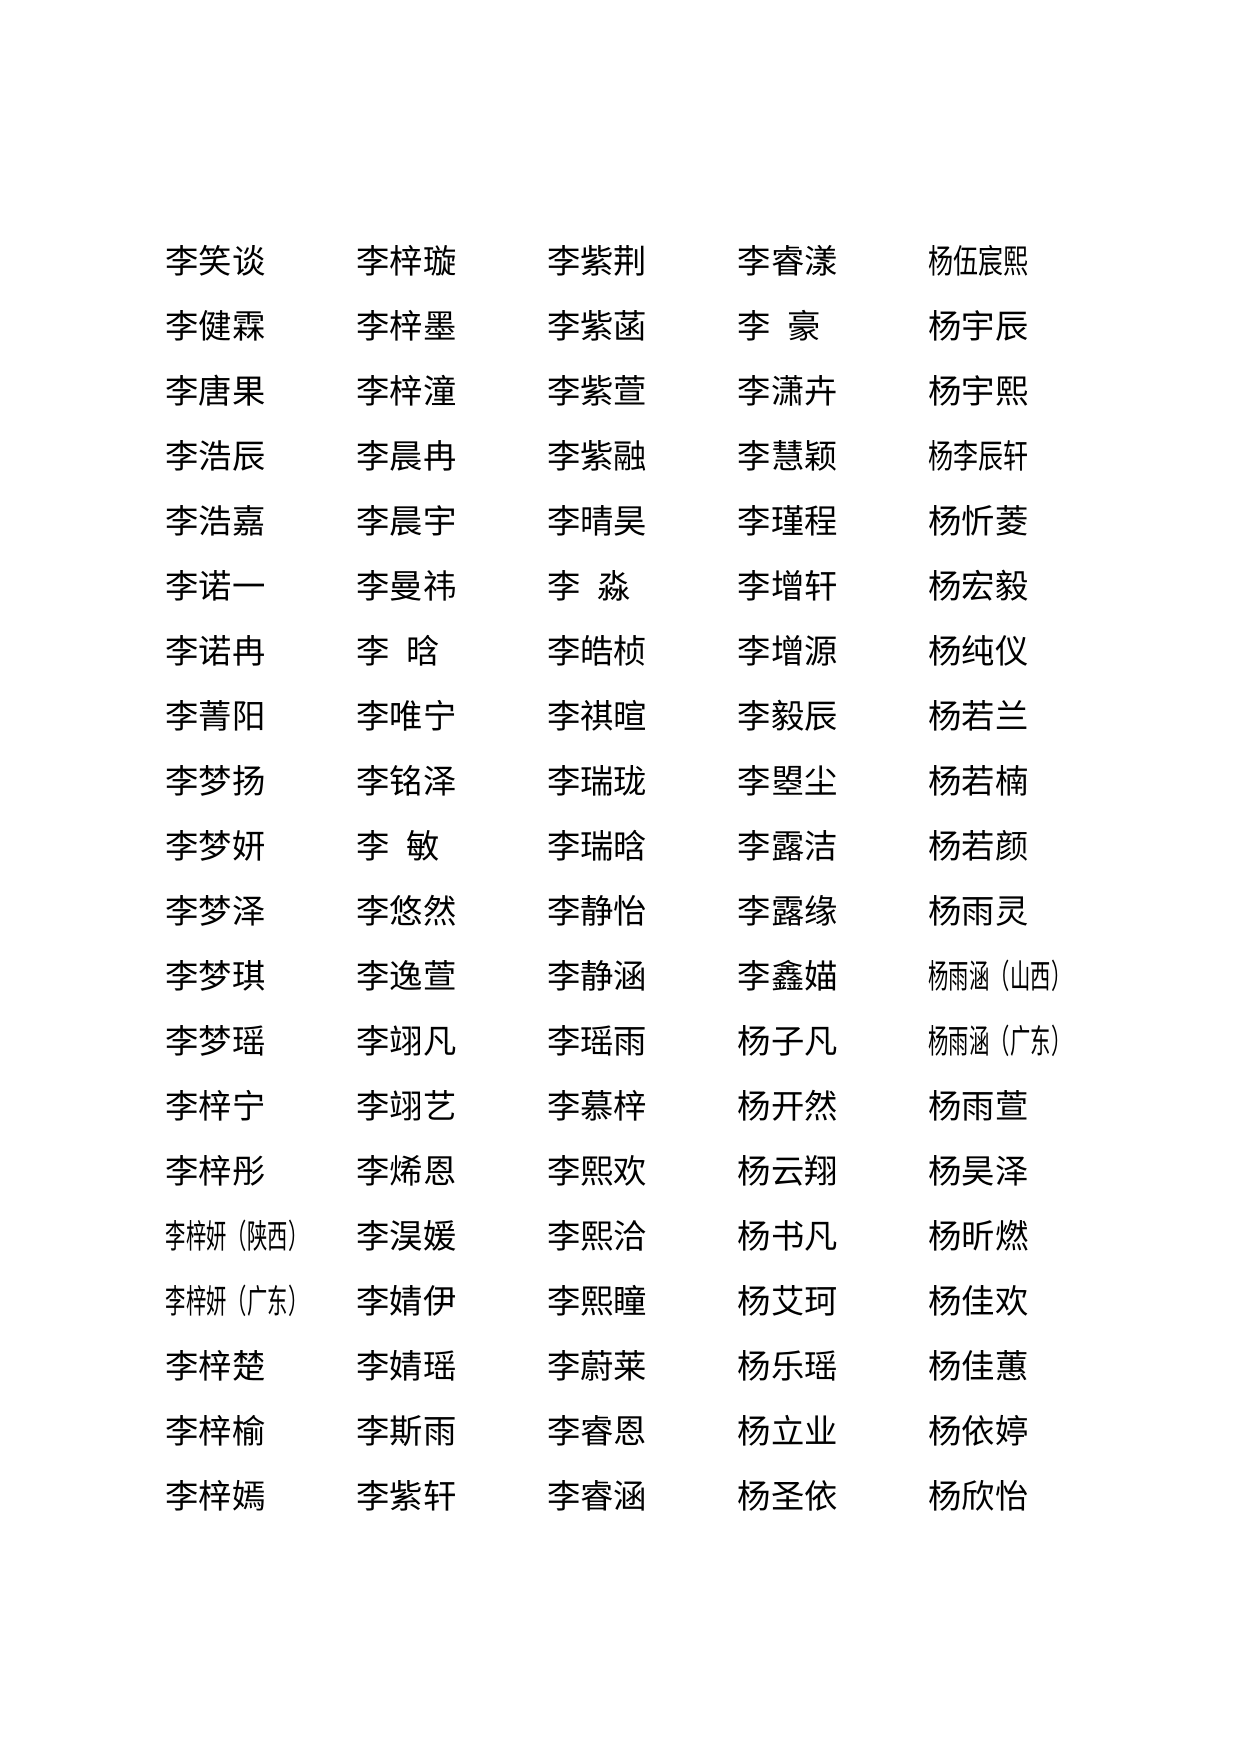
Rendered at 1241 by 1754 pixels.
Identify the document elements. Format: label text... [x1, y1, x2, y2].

text 李梓妍（陕西） [165, 1202, 312, 1267]
text 李晴昊 [547, 487, 693, 552]
text 杨雨涵（广东） [928, 1007, 1075, 1072]
text 李豪 [738, 292, 884, 357]
text 杨宇辰 [928, 292, 1075, 357]
text 李晨宇 [356, 487, 502, 552]
text 李慕梓 [547, 1072, 693, 1137]
text 李瑞珑 [547, 747, 693, 812]
text 李梓潼 [356, 357, 502, 422]
text 杨雨萱 [928, 1072, 1075, 1137]
text 李梦琪 [165, 942, 312, 1007]
text 李鑫媌 [738, 942, 884, 1007]
text 李梓墨 [356, 292, 502, 357]
text 李淼 [547, 552, 693, 617]
text 李诺一 [165, 552, 312, 617]
text 李晨冉 [356, 422, 502, 487]
text 李梦妍 [165, 812, 312, 877]
text 李笑谈 [165, 227, 312, 292]
text 李睿漾 [738, 227, 884, 292]
text 李慧颖 [738, 422, 884, 487]
text 杨雨灵 [928, 877, 1075, 942]
text 李唯宁 [356, 682, 502, 747]
text 李曌尘 [738, 747, 884, 812]
text 李唐果 [165, 357, 312, 422]
text 李紫萱 [547, 357, 693, 422]
text 李露缘 [738, 877, 884, 942]
text 杨李辰轩 [928, 422, 1075, 487]
text 杨若兰 [928, 682, 1075, 747]
text 杨若颜 [928, 812, 1075, 877]
text 李露洁 [738, 812, 884, 877]
text 李逸萱 [356, 942, 502, 1007]
text 李婧瑶 [356, 1332, 502, 1397]
text 李梓宁 [165, 1072, 312, 1137]
text 李紫融 [547, 422, 693, 487]
text 李皓桢 [547, 617, 693, 682]
text 杨乐瑶 [738, 1332, 884, 1397]
text 杨依婷 [928, 1397, 1075, 1462]
text 李梓楚 [165, 1332, 312, 1397]
text 李梓榆 [165, 1397, 312, 1462]
text 李紫菡 [547, 292, 693, 357]
text 李梓璇 [356, 227, 502, 292]
text 杨纯仪 [928, 617, 1075, 682]
text 李梦泽 [165, 877, 312, 942]
text 李烯恩 [356, 1137, 502, 1202]
text 杨雨涵（山西） [928, 942, 1075, 1007]
text 李浩嘉 [165, 487, 312, 552]
text 李晗 [356, 617, 502, 682]
text 李铭泽 [356, 747, 502, 812]
text 李梓彤 [165, 1137, 312, 1202]
text 李梓嫣 [165, 1462, 312, 1527]
text 杨昕燃 [928, 1202, 1075, 1267]
text 李潇卉 [738, 357, 884, 422]
text 李淏媛 [356, 1202, 502, 1267]
text 李增源 [738, 617, 884, 682]
text 李静涵 [547, 942, 693, 1007]
text 李熙欢 [547, 1137, 693, 1202]
text 杨若楠 [928, 747, 1075, 812]
text 李梦瑶 [165, 1007, 312, 1072]
text 杨子凡 [738, 1007, 884, 1072]
text 李敏 [356, 812, 502, 877]
text 李瑾程 [738, 487, 884, 552]
text 李紫荆 [547, 227, 693, 292]
text 杨宏毅 [928, 552, 1075, 617]
text 李菁阳 [165, 682, 312, 747]
text 李睿涵 [547, 1462, 693, 1527]
text 李睿恩 [547, 1397, 693, 1462]
text 李祺暄 [547, 682, 693, 747]
text 李毅辰 [738, 682, 884, 747]
text 李翊艺 [356, 1072, 502, 1137]
text 李浩辰 [165, 422, 312, 487]
text 李悠然 [356, 877, 502, 942]
text 杨圣依 [738, 1462, 884, 1527]
text 李梦扬 [165, 747, 312, 812]
text 杨艾珂 [738, 1267, 884, 1332]
text 李健霖 [165, 292, 312, 357]
text 李瑶雨 [547, 1007, 693, 1072]
text 杨书凡 [738, 1202, 884, 1267]
text 李诺冉 [165, 617, 312, 682]
text 李蔚莱 [547, 1332, 693, 1397]
text 杨佳欢 [928, 1267, 1075, 1332]
text 杨欣怡 [928, 1462, 1075, 1527]
text 李斯雨 [356, 1397, 502, 1462]
text 李静怡 [547, 877, 693, 942]
text 李熙洽 [547, 1202, 693, 1267]
text 李婧伊 [356, 1267, 502, 1332]
text 李增轩 [738, 552, 884, 617]
text 李翊凡 [356, 1007, 502, 1072]
text 杨立业 [738, 1397, 884, 1462]
text 杨昊泽 [928, 1137, 1075, 1202]
text 李梓妍（广东） [165, 1267, 312, 1332]
text 杨宇熙 [928, 357, 1075, 422]
text 李曼祎 [356, 552, 502, 617]
text 杨忻菱 [928, 487, 1075, 552]
text 杨佳蕙 [928, 1332, 1075, 1397]
text 杨伍宸熙 [928, 227, 1075, 292]
text 杨云翔 [738, 1137, 884, 1202]
text 李紫轩 [356, 1462, 502, 1527]
text 李瑞晗 [547, 812, 693, 877]
text 李熙瞳 [547, 1267, 693, 1332]
text 杨开然 [738, 1072, 884, 1137]
